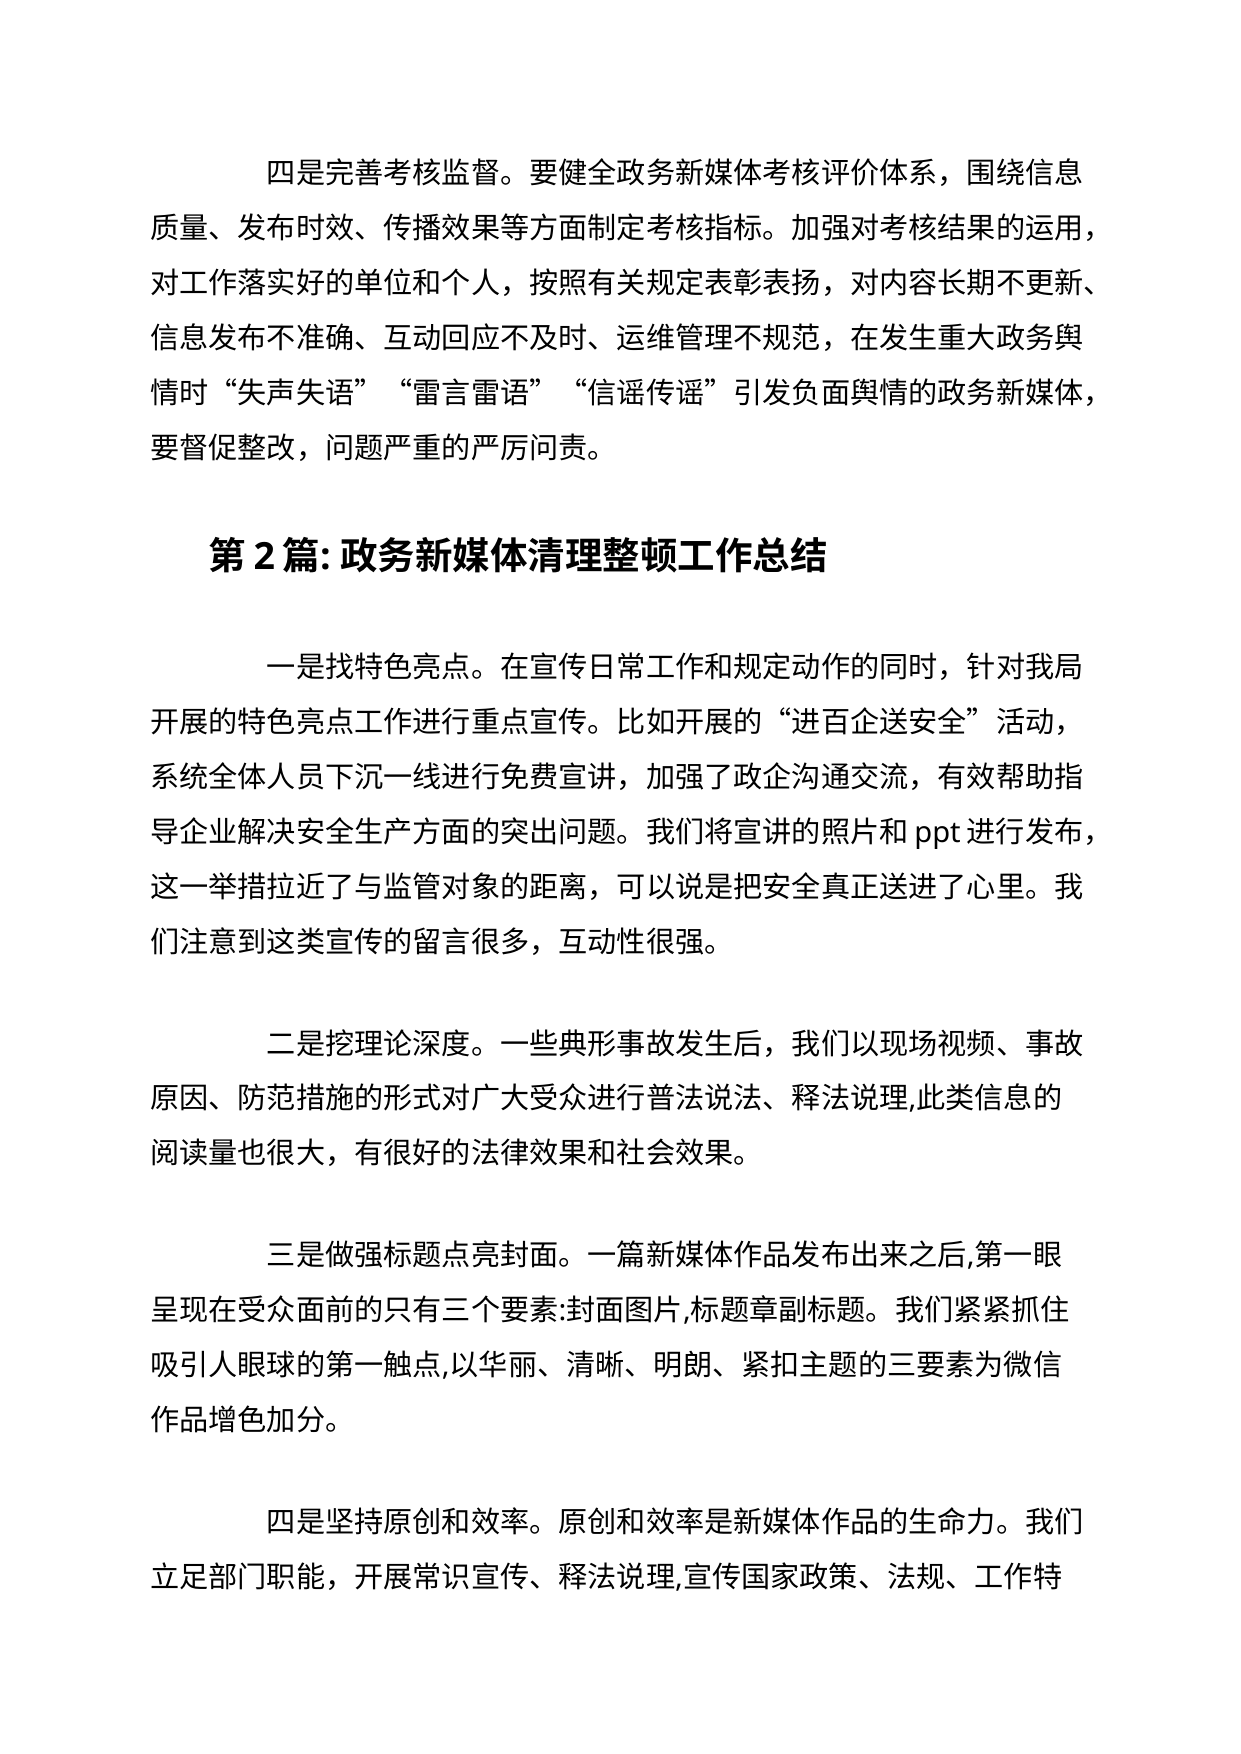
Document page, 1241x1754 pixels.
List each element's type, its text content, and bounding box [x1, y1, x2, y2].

text 四是完善考核监督。要健全政务新媒体考核评价体系，围绕信息质量、发布时效、传播效果等方面制定考核指标。加强对考核结果的运用，对工作落实好的单位和个人，按照有关规定表彰表扬，对内容长期不更新、信息发布不准确、互动回应不及时、运维管理不规范，在发生重大政务舆情时“失声失语”“雷言雷语”“信谣传谣”引发负面舆情的政务新媒体，要督促整改，问题严重的严厉问责。 [150, 150, 1090, 467]
text 二是挖理论深度。一些典形事故发生后，我们以现场视频、事故原因、防范措施的形式对广大受众进行普法说法、释法说理,此类信息的阅读量也很大，有很好的法律效果和社会效果。 [150, 1020, 1090, 1172]
text 一是找特色亮点。在宣传日常工作和规定动作的同时，针对我局开展的特色亮点工作进行重点宣传。比如开展的“进百企送安全”活动，系统全体人员下沉一线进行免费宣讲，加强了政企沟通交流，有效帮助指导企业解决安全生产方面的突出问题。我们将宣讲的照片和ppt进行发布，这一举措拉近了与监管对象的距离，可以说是把安全真正送进了心里。我们注意到这类宣传的留言很多，互动性很强。 [150, 644, 1090, 961]
text 第2篇: 政务新媒体清理整顿工作总结 [150, 526, 1090, 581]
text 三是做强标题点亮封面。一篇新媒体作品发布出来之后,第一眼呈现在受众面前的只有三个要素:封面图片,标题章副标题。我们紧紧抓住吸引人眼球的第一触点,以华丽、清晰、明朗、紧扣主题的三要素为微信作品增色加分。 [150, 1232, 1090, 1439]
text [150, 1499, 1090, 1596]
